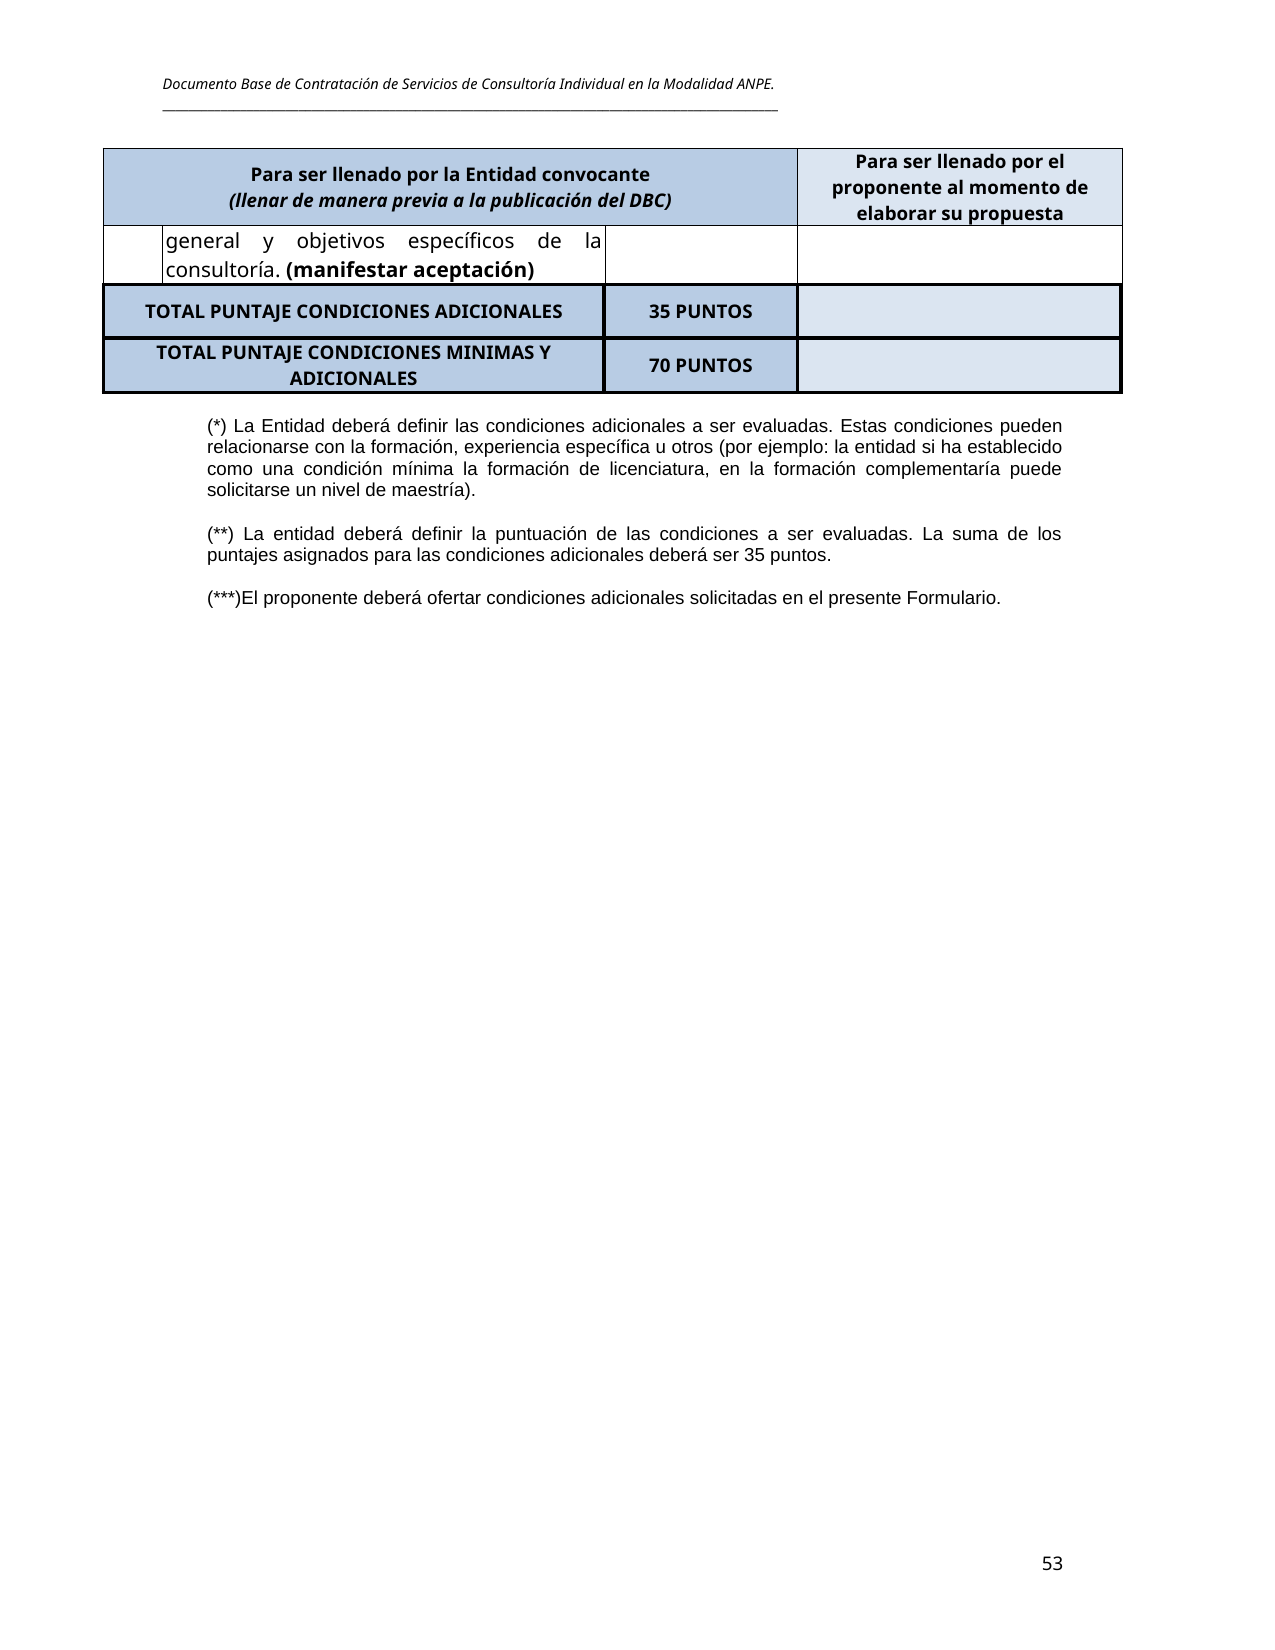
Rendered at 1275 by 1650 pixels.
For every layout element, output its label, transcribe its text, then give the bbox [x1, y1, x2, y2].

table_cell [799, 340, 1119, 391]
text (***)El proponente deberá ofertar condiciones adicionales solicitadas en el presente Formulario. [207, 587, 1063, 608]
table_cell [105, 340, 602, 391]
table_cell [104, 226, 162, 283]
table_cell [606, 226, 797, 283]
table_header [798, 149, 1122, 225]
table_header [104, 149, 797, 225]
text (*) La Entidad deberá definir las condiciones adicionales a ser evaluadas. Estas condiciones pueden relacionarse con la formación, experiencia específica u otros (por ejemplo: la entidad si ha establecido como una condición mínima la formación de licenciatura, en la formación complementaría puede solicitarse un nivel de maestría). [207, 414, 1063, 501]
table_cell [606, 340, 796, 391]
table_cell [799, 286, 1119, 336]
text (**) La entidad deberá definir la puntuación de las condiciones a ser evaluadas. La suma de los puntajes asignados para las condiciones adicionales deberá ser 35 puntos. [207, 522, 1063, 565]
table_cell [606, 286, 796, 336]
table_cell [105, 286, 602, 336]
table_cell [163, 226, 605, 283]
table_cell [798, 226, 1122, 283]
